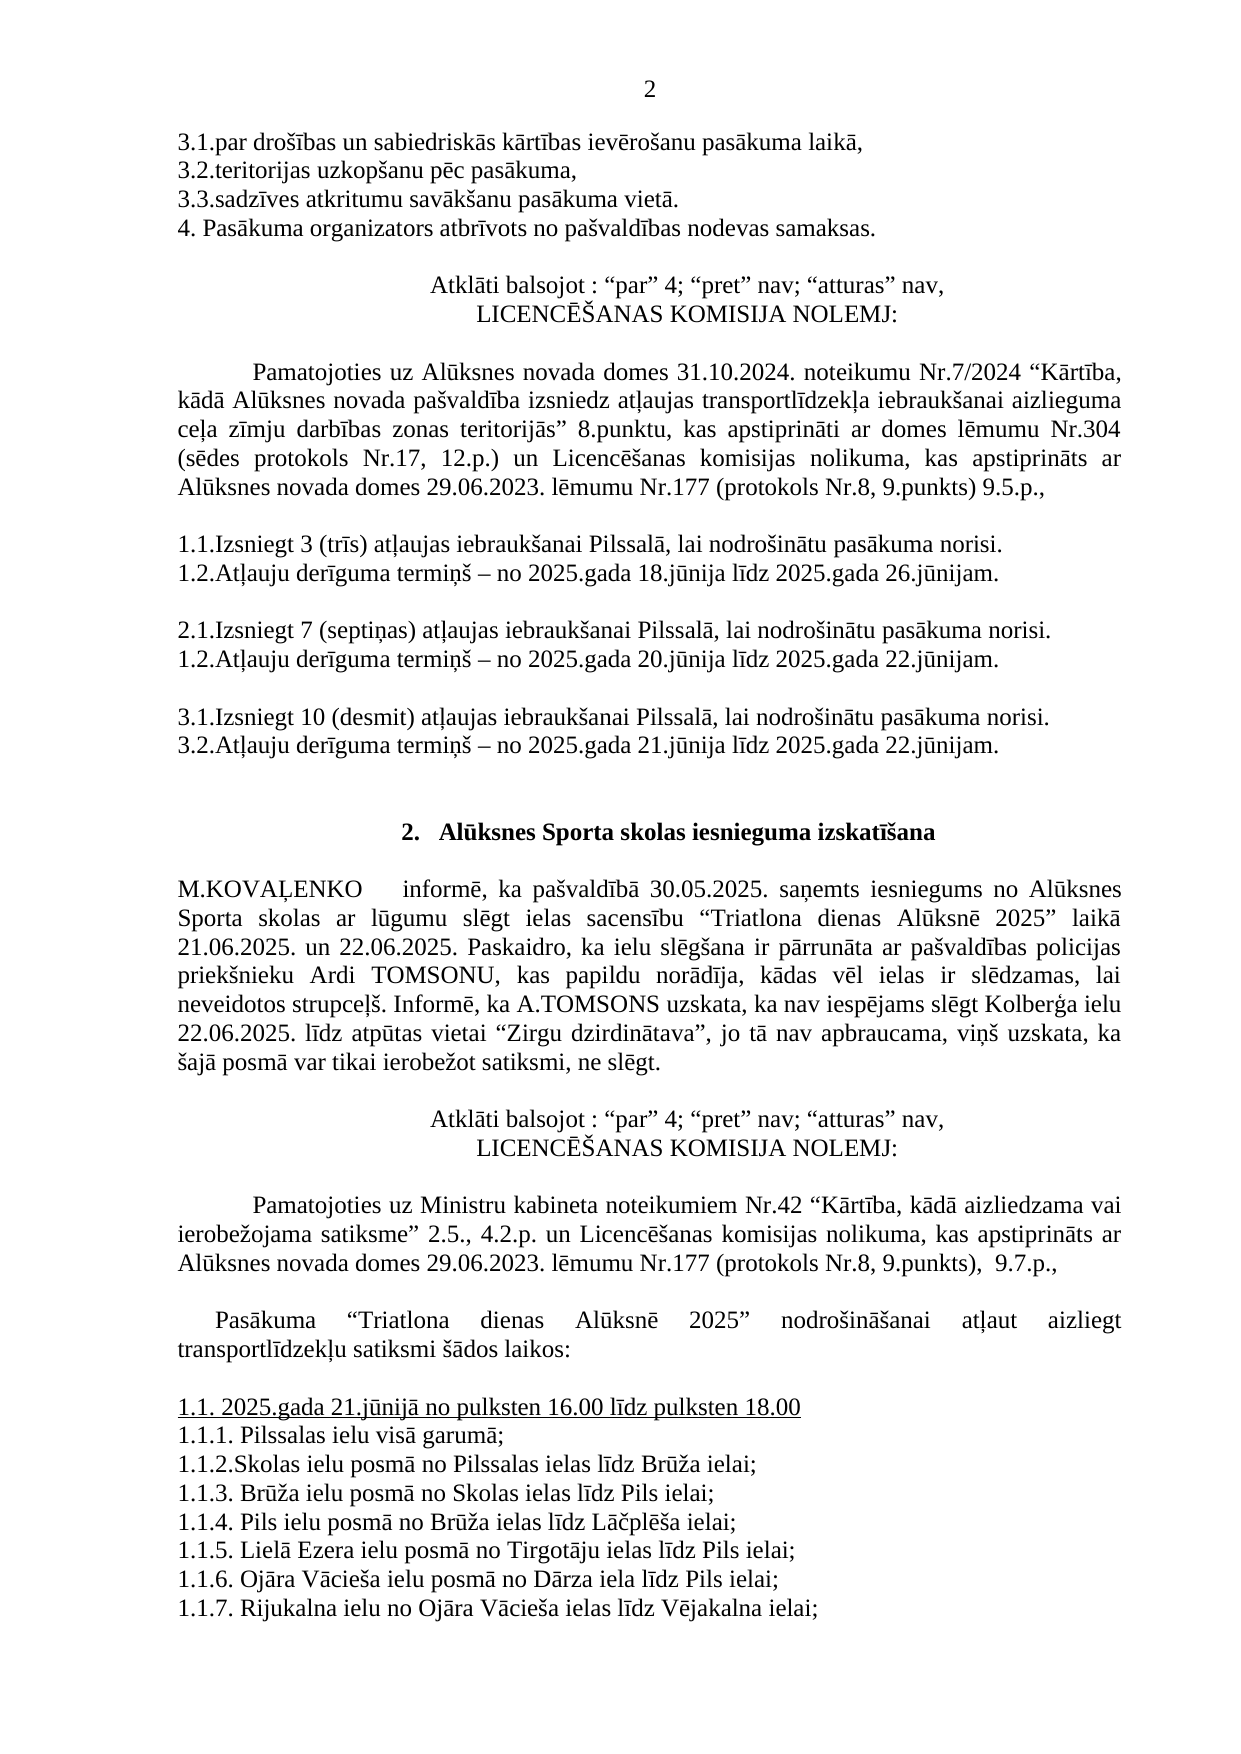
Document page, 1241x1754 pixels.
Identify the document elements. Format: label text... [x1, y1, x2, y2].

text 1.1.2.Skolas ielu posmā no Pilssalas ielas līdz Brūža ielai; [177, 1449, 1122, 1478]
text Atklāti balsojot : “par” 4; “pret” nav; “atturas” nav, [252, 270, 1122, 299]
text 4. Pasākuma organizators atbrīvots no pašvaldības nodevas samaksas. [177, 213, 1122, 242]
text Pamatojoties uz Ministru kabineta noteikumiem Nr.42 “Kārtība, kādā aizliedzama vai ierobežojama satiksme” 2.5., 4.2.p. un Licencēšanas komisijas nolikuma, kas apstiprināts ar Alūksnes novada domes 29.06.2023. lēmumu Nr.177 (protokols Nr.8, 9.punkts), 9.7.p., [177, 1190, 1122, 1277]
text 3.2.Atļauju derīguma termiņš – no 2025.gada 21.jūnija līdz 2025.gada 22.jūnijam. [177, 730, 1122, 759]
text 3.1.par drošības un sabiedriskās kārtības ievērošanu pasākuma laikā, [177, 127, 1122, 155]
text 2.1.Izsniegt 7 (septiņas) atļaujas iebraukšanai Pilssalā, lai nodrošinātu pasākuma norisi. [177, 615, 1122, 644]
text Pamatojoties uz Alūksnes novada domes 31.10.2024. noteikumu Nr.7/2024 “Kārtība, kādā Alūksnes novada pašvaldība izsniedz atļaujas transportlīdzekļa iebraukšanai aizlieguma ceļa zīmju darbības zonas teritorijās” 8.punktu, kas apstiprināti ar domes lēmumu Nr.304 (sēdes protokols Nr.17, 12.p.) un Licencēšanas komisijas nolikuma, kas apstiprināts ar Alūksnes novada domes 29.06.2023. lēmumu Nr.177 (protokols Nr.8, 9.punkts) 9.5.p., [177, 357, 1122, 500]
text Pasākuma “Triatlona dienas Alūksnē 2025” nodrošināšanai atļaut aizliegt transportlīdzekļu satiksmi šādos laikos: [177, 1305, 1122, 1363]
list Alūksnes Sporta skolas iesnieguma izskatīšana [215, 817, 1122, 845]
text 1.2.Atļauju derīguma termiņš – no 2025.gada 18.jūnija līdz 2025.gada 26.jūnijam. [177, 558, 1122, 587]
text 1.1.6. Ojāra Vācieša ielu posmā no Dārza iela līdz Pils ielai; [177, 1564, 1122, 1593]
text 1.1. 2025.gada 21.jūnijā no pulksten 16.00 līdz pulksten 18.00 [177, 1392, 1122, 1420]
text 1.1.3. Brūža ielu posmā no Skolas ielas līdz Pils ielai; [177, 1478, 1122, 1507]
text 1.1.7. Rijukalna ielu no Ojāra Vācieša ielas līdz Vējakalna ielai; [177, 1593, 1122, 1622]
text 1.1.Izsniegt 3 (trīs) atļaujas iebraukšanai Pilssalā, lai nodrošinātu pasākuma norisi. [177, 529, 1122, 558]
text M.KOVAĻENKO informē, ka pašvaldībā 30.05.2025. saņemts iesniegums no Alūksnes Sporta skolas ar lūgumu slēgt ielas sacensību “Triatlona dienas Alūksnē 2025” laikā 21.06.2025. un 22.06.2025. Paskaidro, ka ielu slēgšana ir pārrunāta ar pašvaldības policijas priekšnieku Ardi TOMSONU, kas papildu norādīja, kādas vēl ielas ir slēdzamas, lai neveidotos strupceļš. Informē, ka A.TOMSONS uzskata, ka nav iespējams slēgt Kolberģa ielu 22.06.2025. līdz atpūtas vietai “Zirgu dzirdinātava”, jo tā nav apbraucama, viņš uzskata, ka šajā posmā var tikai ierobežot satiksmi, ne slēgt. [177, 874, 1122, 1075]
text Atklāti balsojot : “par” 4; “pret” nav; “atturas” nav, [252, 1104, 1122, 1133]
text LICENCĒŠANAS KOMISIJA NOLEMJ: [252, 1133, 1122, 1162]
text 3.3.sadzīves atkritumu savākšanu pasākuma vietā. [177, 184, 1122, 213]
text 1.1.1. Pilssalas ielu visā garumā; [177, 1420, 1122, 1449]
text 1.1.4. Pils ielu posmā no Brūža ielas līdz Lāčplēša ielai; [177, 1507, 1122, 1535]
text 1.2.Atļauju derīguma termiņš – no 2025.gada 20.jūnija līdz 2025.gada 22.jūnijam. [177, 644, 1122, 673]
text LICENCĒŠANAS KOMISIJA NOLEMJ: [252, 299, 1122, 328]
text 3.2.teritorijas uzkopšanu pēc pasākuma, [177, 155, 1122, 184]
text 3.1.Izsniegt 10 (desmit) atļaujas iebraukšanai Pilssalā, lai nodrošinātu pasākuma norisi. [177, 702, 1122, 730]
text 1.1.5. Lielā Ezera ielu posmā no Tirgotāju ielas līdz Pils ielai; [177, 1535, 1122, 1564]
